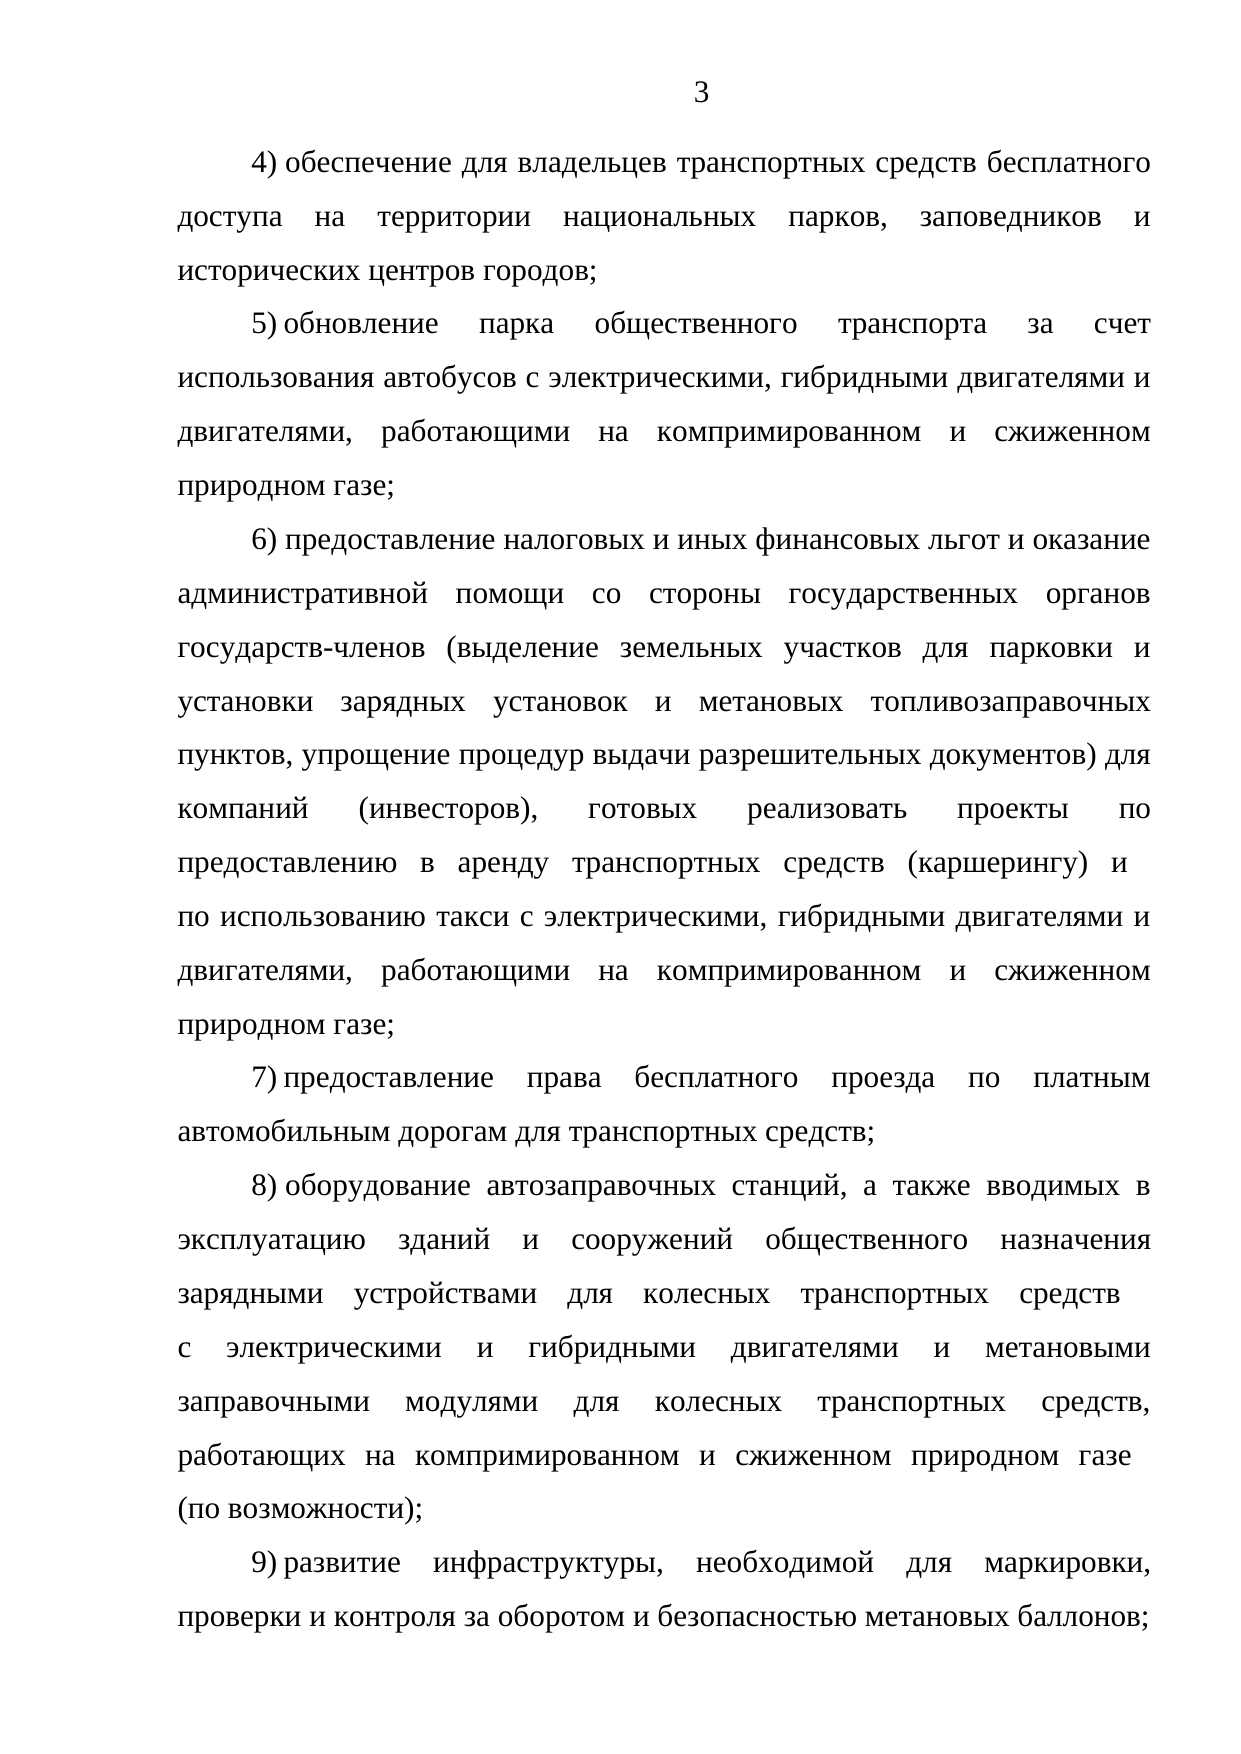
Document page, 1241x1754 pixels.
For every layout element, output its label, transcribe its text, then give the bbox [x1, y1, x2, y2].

text 5) обновление парка общественного транспорта за счет использования автобусов с электрическими, гибридными двигателями и двигателями, работающими на компримированном и сжиженном природном газе; [177, 305, 1152, 502]
text 8) оборудование автозаправочных станций, а также вводимых в эксплуатацию зданий и сооружений общественного назначения зарядными устройствами для колесных транспортных средств с электрическими и гибридными двигателями и метановыми заправочными модулями для колесных транспортных средств, работающих на компримированном и сжиженном природном газе (по возможности); [177, 1166, 1152, 1526]
text 6) предоставление налоговых и иных финансовых льгот и оказание административной помощи со стороны государственных органов государств-членов (выделение земельных участков для парковки и установки зарядных установок и метановых топливозаправочных пунктов, упрощение процедур выдачи разрешительных документов) для компаний (инвесторов), готовых реализовать проекты по предоставлению в аренду транспортных средств (каршерингу) и по использованию такси с электрическими, гибридными двигателями и двигателями, работающими на компримированном и сжиженном природном газе; [177, 520, 1152, 1041]
text 9) развитие инфраструктуры, необходимой для маркировки, проверки и контроля за оборотом и безопасностью метановых баллонов; [177, 1543, 1152, 1633]
text 4) обеспечение для владельцев транспортных средств бесплатного доступа на территории национальных парков, заповедников и исторических центров городов; [177, 143, 1152, 287]
text 7) предоставление права бесплатного проезда по платным автомобильным дорогам для транспортных средств; [177, 1059, 1152, 1148]
